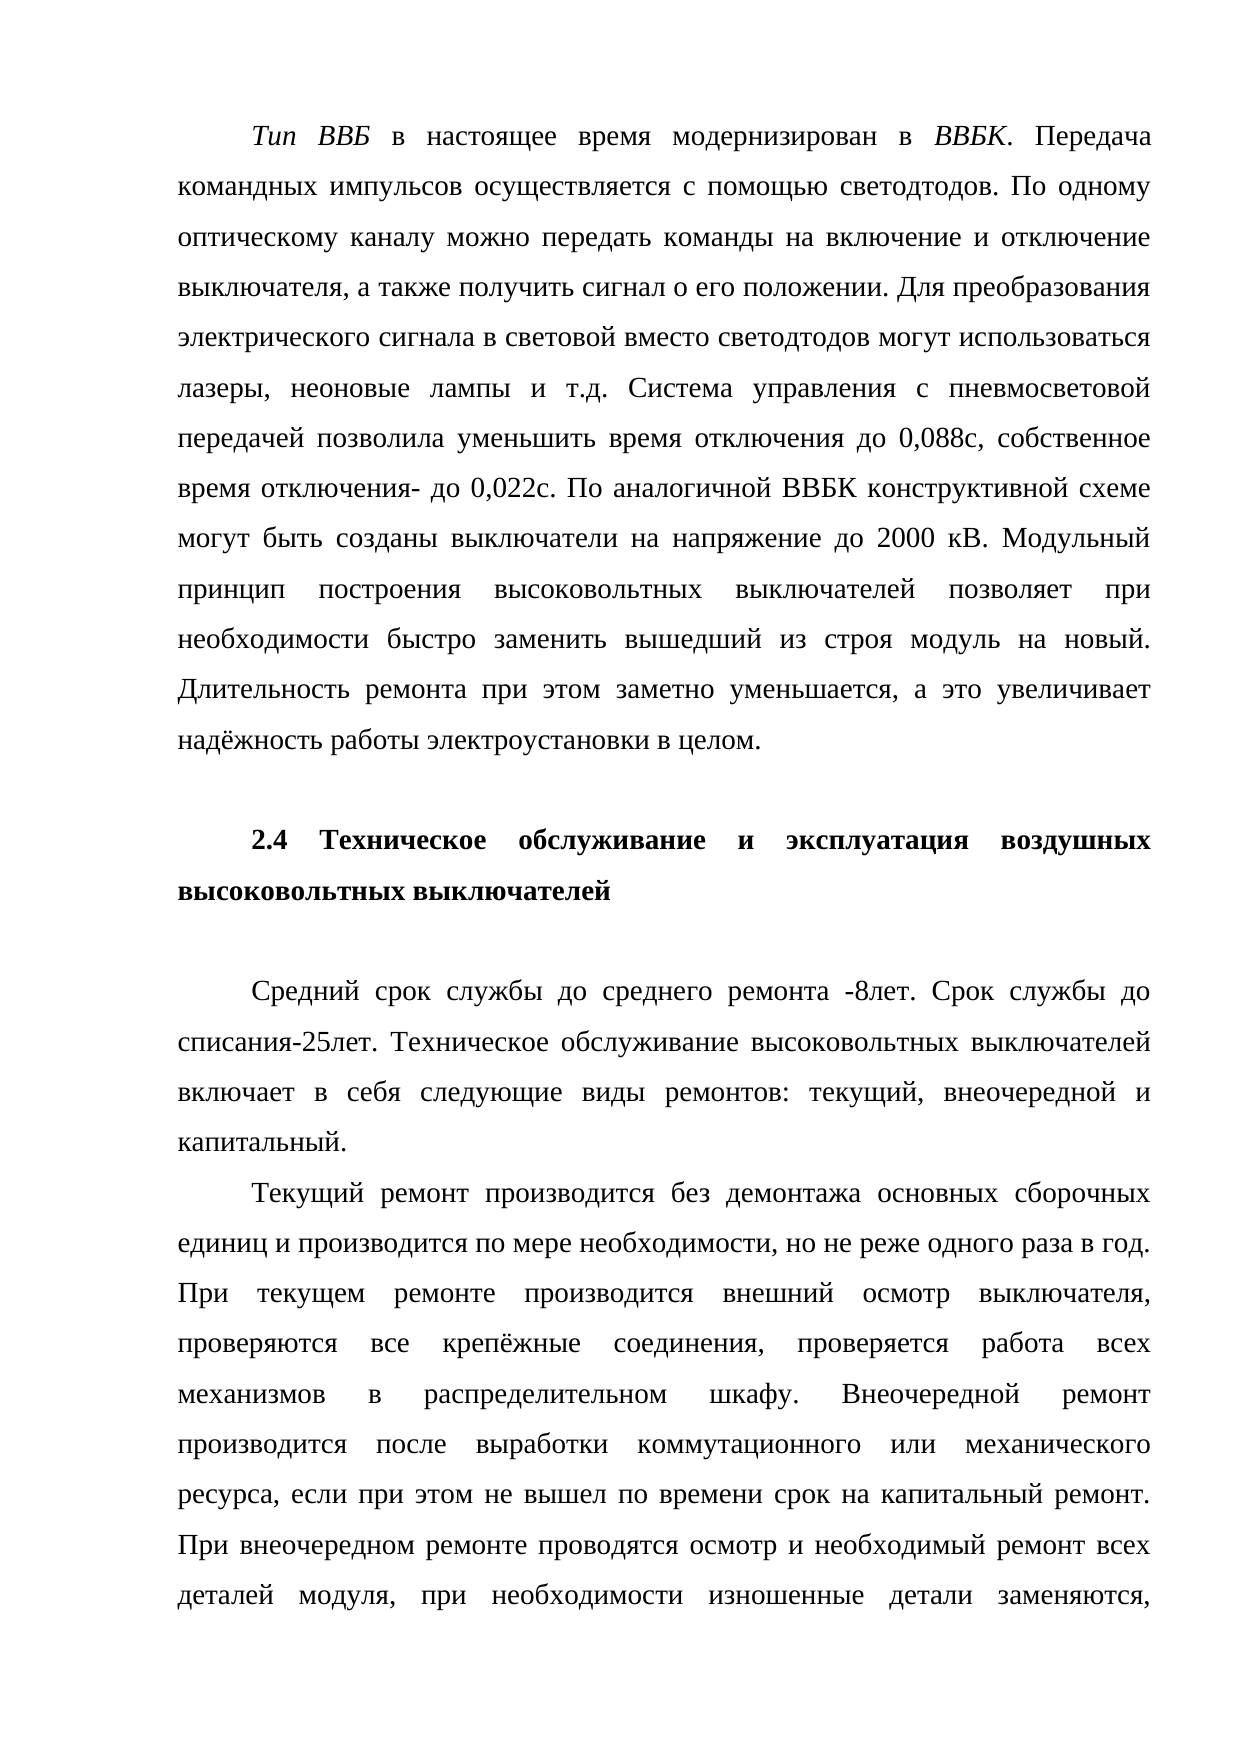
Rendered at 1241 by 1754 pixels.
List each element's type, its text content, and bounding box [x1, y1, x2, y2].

text Средний срок службы до среднего ремонта -8лет. Срок службы до списания-25лет. Техническое обслуживание высоковольтных выключателей включает в себя следующие виды ремонтов: текущий, внеочередной и капитальный. [177, 973, 1152, 1158]
text Тип ВВБ в настоящее время модернизирован в ВВБК. Передача командных импульсов осуществляется с помощью светодтодов. По одному оптическому каналу можно передать команды на включение и отключение выключателя, а также получить сигнал о его положении. Для преобразования электрического сигнала в световой вместо светодтодов могут использоваться лазеры, неоновые лампы и т.д. Система управления с пневмосветовой передачей позволила уменьшить время отключения до 0,088с, собственное время отключения- до 0,022с. По аналогичной ВВБК конструктивной схеме могут быть созданы выключатели на напряжение до 2000 кВ. Модульный принцип построения высоковольтных выключателей позволяет при необходимости быстро заменить вышедший из строя модуль на новый. Длительность ремонта при этом заметно уменьшается, а это увеличивает надёжность работы электроустановки в целом. [177, 118, 1152, 755]
text 2.4 Техническое обслуживание и эксплуатация воздушных высоковольтных выключателей [177, 822, 1152, 906]
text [177, 1175, 1152, 1611]
